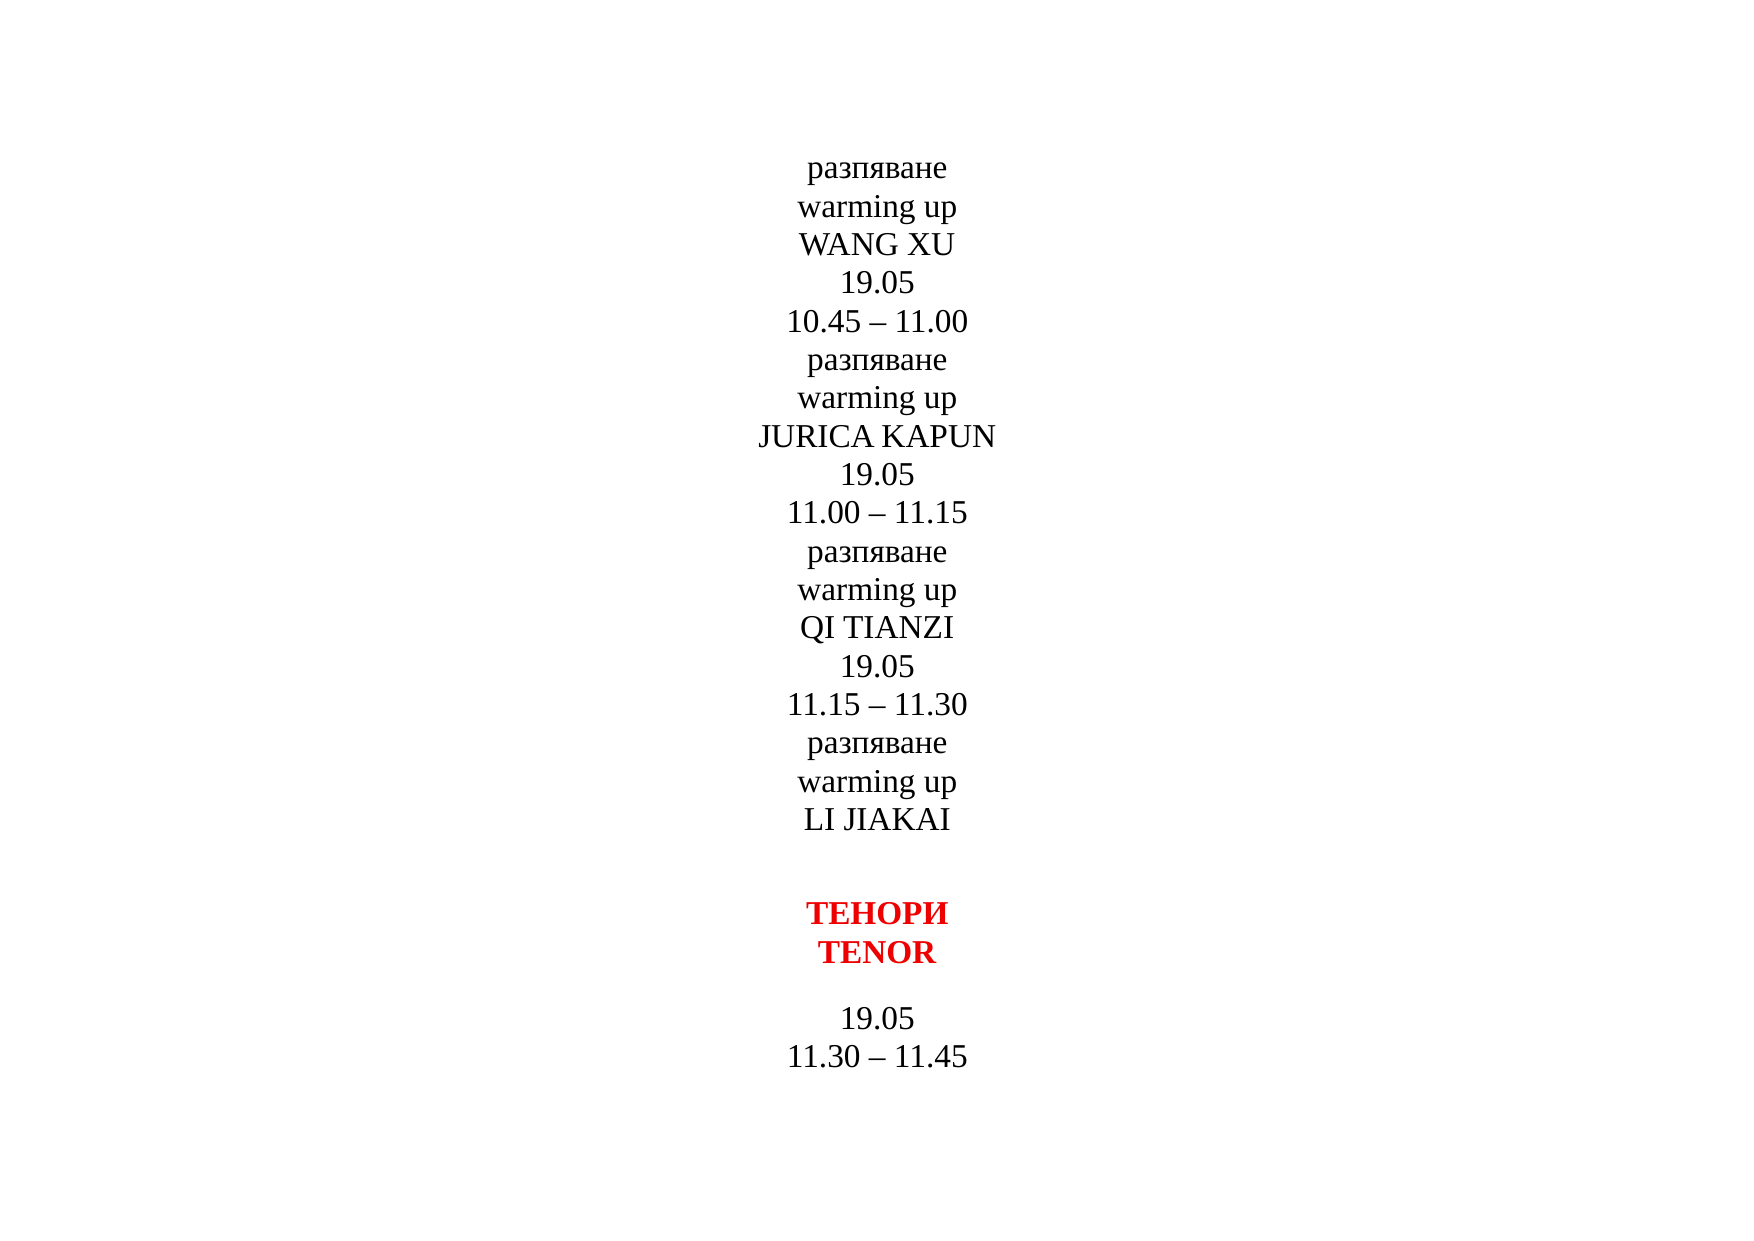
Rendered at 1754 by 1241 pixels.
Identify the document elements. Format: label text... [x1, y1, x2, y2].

text 11.15 – 11.30 [148, 684, 1606, 723]
text разпяване [148, 339, 1606, 378]
text warming up [148, 569, 1606, 608]
text JURICA KAPUN [148, 416, 1606, 454]
text 19.05 [148, 263, 1606, 301]
text WANG XU [148, 224, 1606, 263]
text QI TIANZI [148, 608, 1606, 646]
text разпяване [148, 723, 1606, 761]
text разпяване [148, 148, 1606, 186]
text 11.30 – 11.45 [148, 1039, 1606, 1077]
text разпяване [148, 531, 1606, 569]
text 19.05 [148, 454, 1606, 493]
text 19.05 [148, 646, 1606, 684]
text TENOR [148, 933, 1606, 972]
text warming up [148, 186, 1606, 224]
text warming up [148, 378, 1606, 416]
text 11.00 – 11.15 [148, 493, 1606, 531]
text ТЕНОРИ [148, 895, 1606, 933]
text warming up [148, 761, 1606, 799]
text 10.45 – 11.00 [148, 301, 1606, 339]
text LI JIAKAI [148, 799, 1606, 838]
text 19.05 [148, 1001, 1606, 1039]
